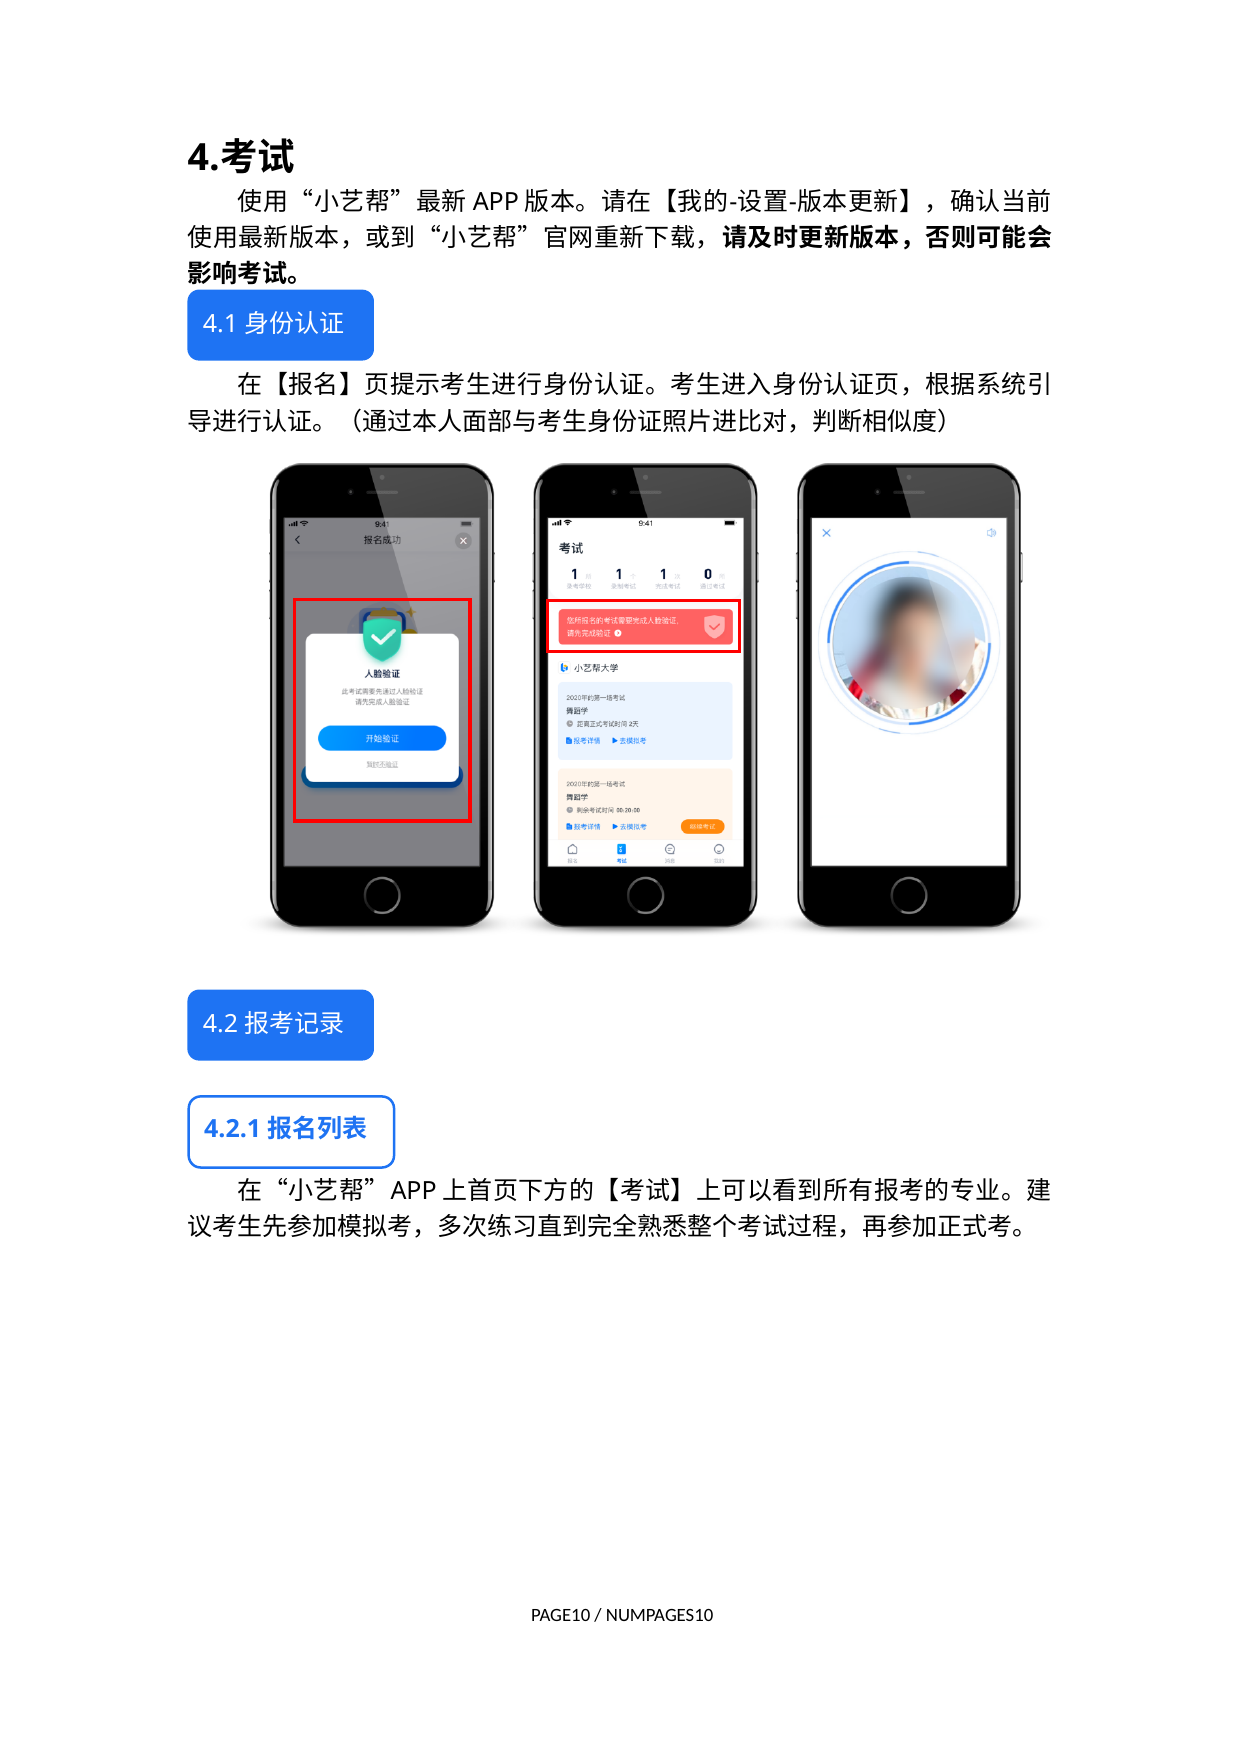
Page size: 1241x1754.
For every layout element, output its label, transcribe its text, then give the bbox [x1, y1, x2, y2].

text 在【报名】页提示考生进行身份认证。考生进入身份认证页，根据系统引导进行认证。（通过本人面部与考生身份证照片进比对，判断相似度） [187, 365, 1053, 437]
picture [240, 463, 1050, 937]
text 使用“小艺帮”最新APP版本。请在【我的-设置-版本更新】，确认当前使用最新版本，或到“小艺帮”官网重新下载，请及时更新版本，否则可能会影响考试。 [187, 181, 1053, 290]
text 在“小艺帮”APP上首页下方的【考试】上可以看到所有报考的专业。建议考生先参加模拟考，多次练习直到完全熟悉整个考试过程，再参加正式考。 [187, 1170, 1053, 1243]
subtitle 4.考试 [187, 126, 1053, 181]
